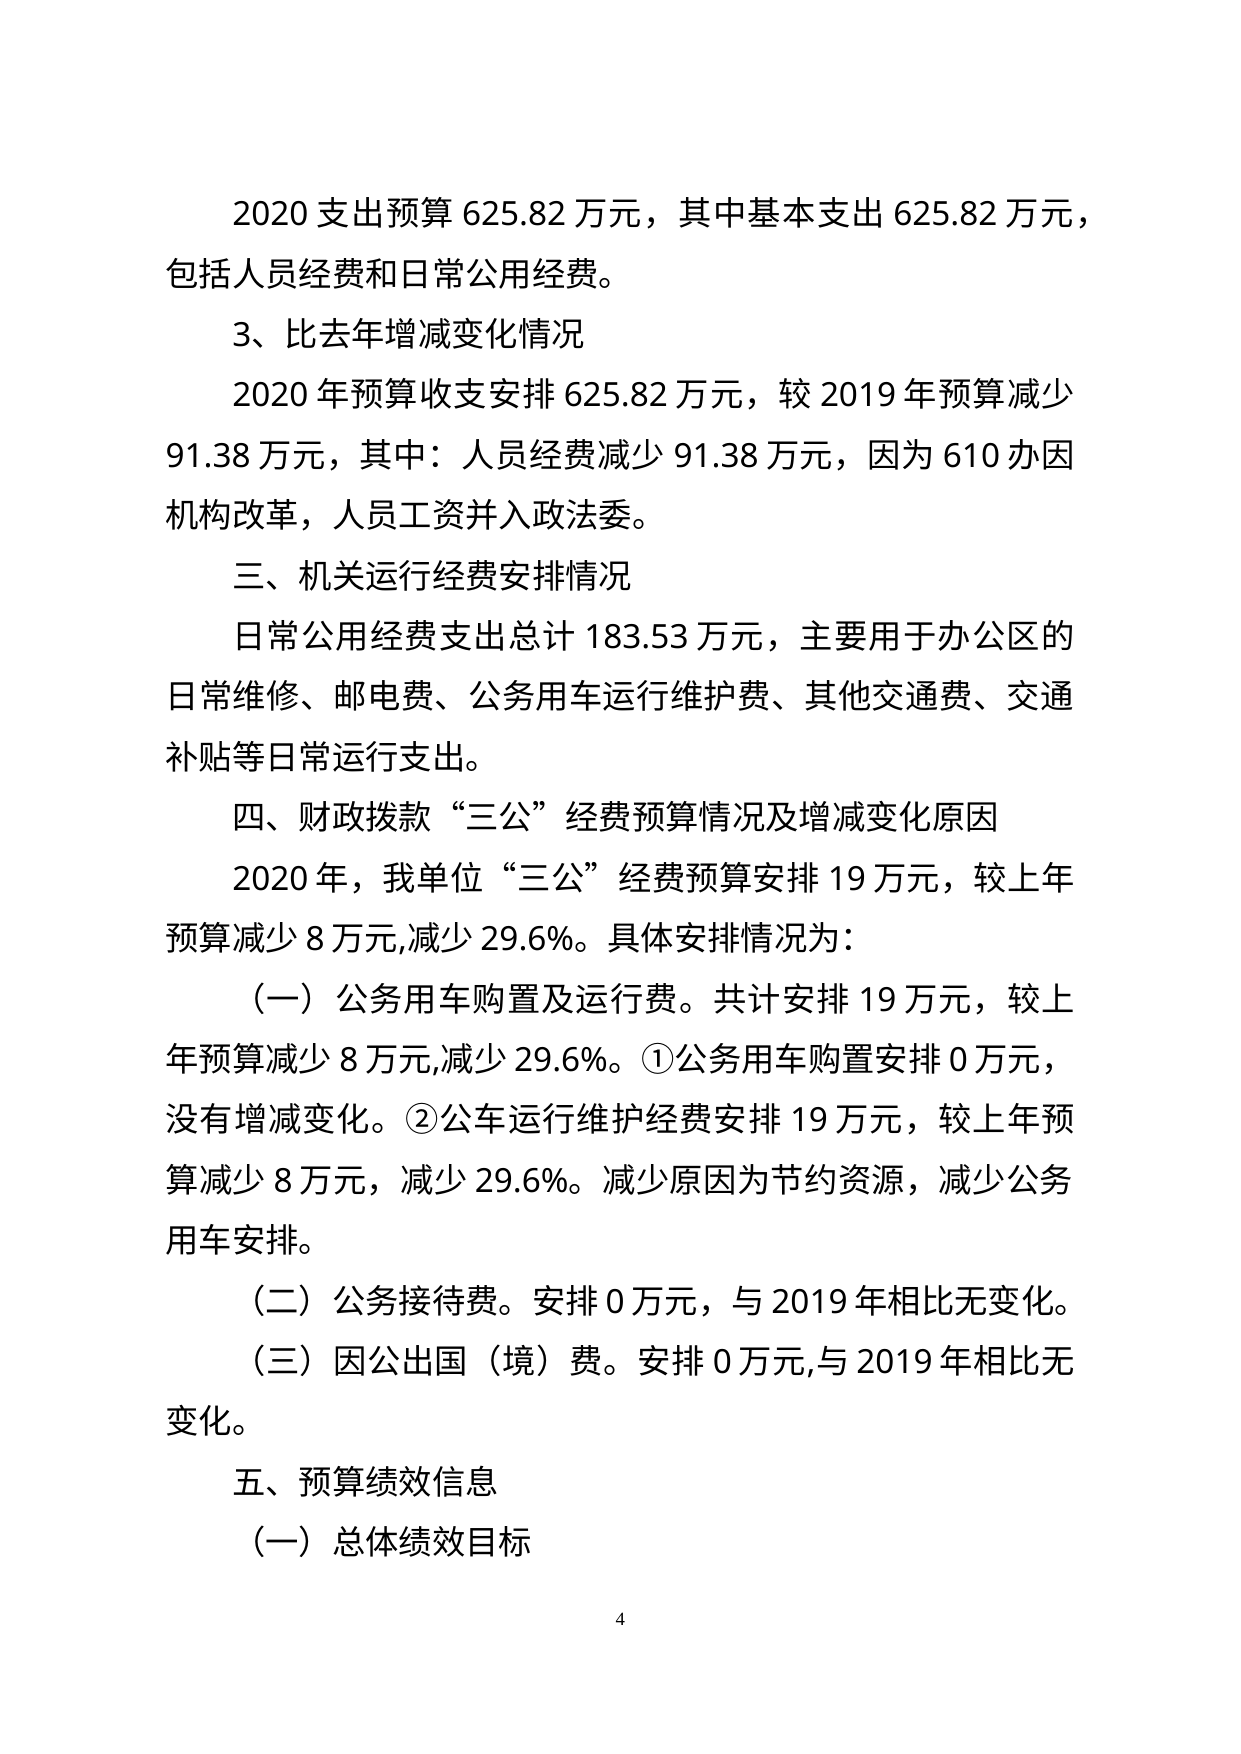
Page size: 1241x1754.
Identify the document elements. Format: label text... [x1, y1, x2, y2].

text 四、财政拨款“三公”经费预算情况及增减变化原因 [165, 781, 1075, 842]
text 2020年预算收支安排625.82万元，较2019年预算减少91.38万元，其中：人员经费减少91.38万元，因为610办因机构改革，人员工资并入政法委。 [165, 358, 1075, 540]
text 日常公用经费支出总计183.53万元，主要用于办公区的日常维修、邮电费、公务用车运行维护费、其他交通费、交通补贴等日常运行支出。 [165, 600, 1075, 781]
text 2020年，我单位“三公”经费预算安排19万元，较上年预算减少8万元,减少29.6%。具体安排情况为： [165, 842, 1075, 963]
text 3、比去年增减变化情况 [165, 298, 1075, 358]
text 2020支出预算625.82万元，其中基本支出625.82万元，包括人员经费和日常公用经费。 [165, 177, 1075, 298]
text （二）公务接待费。安排0万元，与2019年相比无变化。 [165, 1265, 1075, 1325]
text （三）因公出国（境）费。安排0万元,与2019年相比无变化。 [165, 1325, 1075, 1446]
text 五、预算绩效信息 [165, 1446, 1075, 1506]
text （一）公务用车购置及运行费。共计安排19万元，较上年预算减少8万元,减少29.6%。①公务用车购置安排0万元，没有增减变化。②公车运行维护经费安排19万元，较上年预算减少8万元，减少29.6%。减少原因为节约资源，减少公务用车安排。 [165, 963, 1075, 1265]
text （一）总体绩效目标 [165, 1506, 1075, 1567]
text 三、机关运行经费安排情况 [165, 540, 1075, 600]
